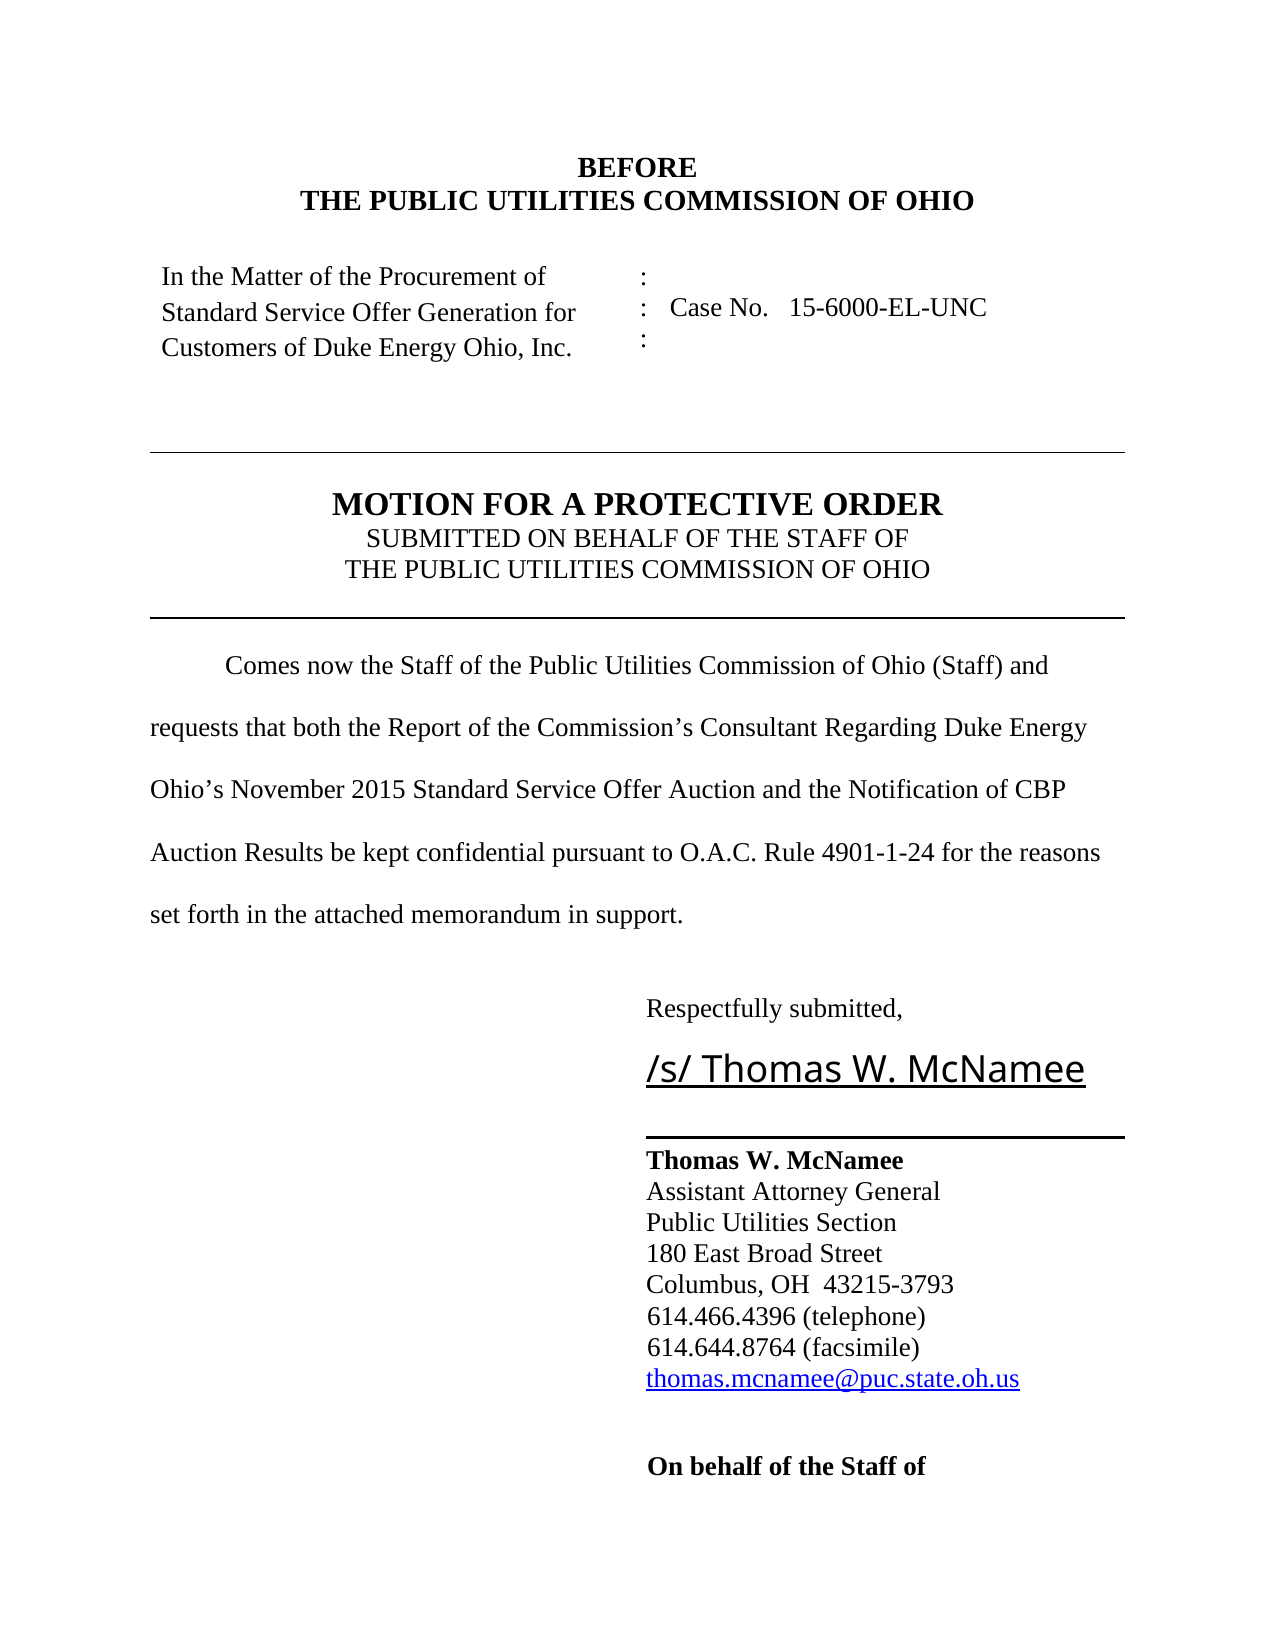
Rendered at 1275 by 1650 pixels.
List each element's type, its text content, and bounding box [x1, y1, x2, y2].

text Respectfully submitted, [646, 992, 1125, 1023]
text Thomas W. McNamee [646, 1144, 1125, 1175]
text 180 East Broad Street [150, 1237, 1125, 1269]
text Public Utilities Section [150, 1206, 1125, 1237]
table_header : : : [628, 260, 658, 419]
text 614.466.4396 (telephone) [150, 1300, 1125, 1331]
text BEFORE [150, 150, 1125, 183]
text /s/ Thomas W. McNamee [646, 1042, 1125, 1136]
title SUBMITTED ON BEHALF OF THE STAFF OF [150, 522, 1125, 553]
text 614.644.8764 (facsimile) [150, 1331, 1125, 1362]
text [647, 1450, 1125, 1481]
table_header Case No. 15-6000-EL-UNC [658, 260, 1125, 419]
text THE PUBLIC UTILITIES COMMISSION OF [150, 553, 1125, 584]
text Assistant Attorney General [150, 1175, 1125, 1206]
title MOTION FOR A PROTECTIVE ORDER [150, 484, 1125, 522]
text Columbus, OH 43215-3793 [150, 1269, 1125, 1300]
text Comes now the Staff of the Public Utilities Commission of Ohio (Staff) and requests that both the Report of the Commission’s Consultant Regarding Duke Energy Ohio’s November 2015 Standard Service Offer Auction and the Notification of CBP Auction Results be kept confidential pursuant to O.A.C. Rule 4901-1-24 for the reasons set forth in the attached memorandum in support. [150, 649, 1125, 929]
table_header In the Matter of the Procurement of Standard Service Offer Generation for Customers of Duke Energy Ohio, Inc. [150, 260, 628, 419]
text THE PUBLIC UTILITIES COMMISSION OF OHIO [150, 183, 1125, 217]
text thomas.mcnamee@puc.state.oh.us [150, 1362, 1125, 1393]
